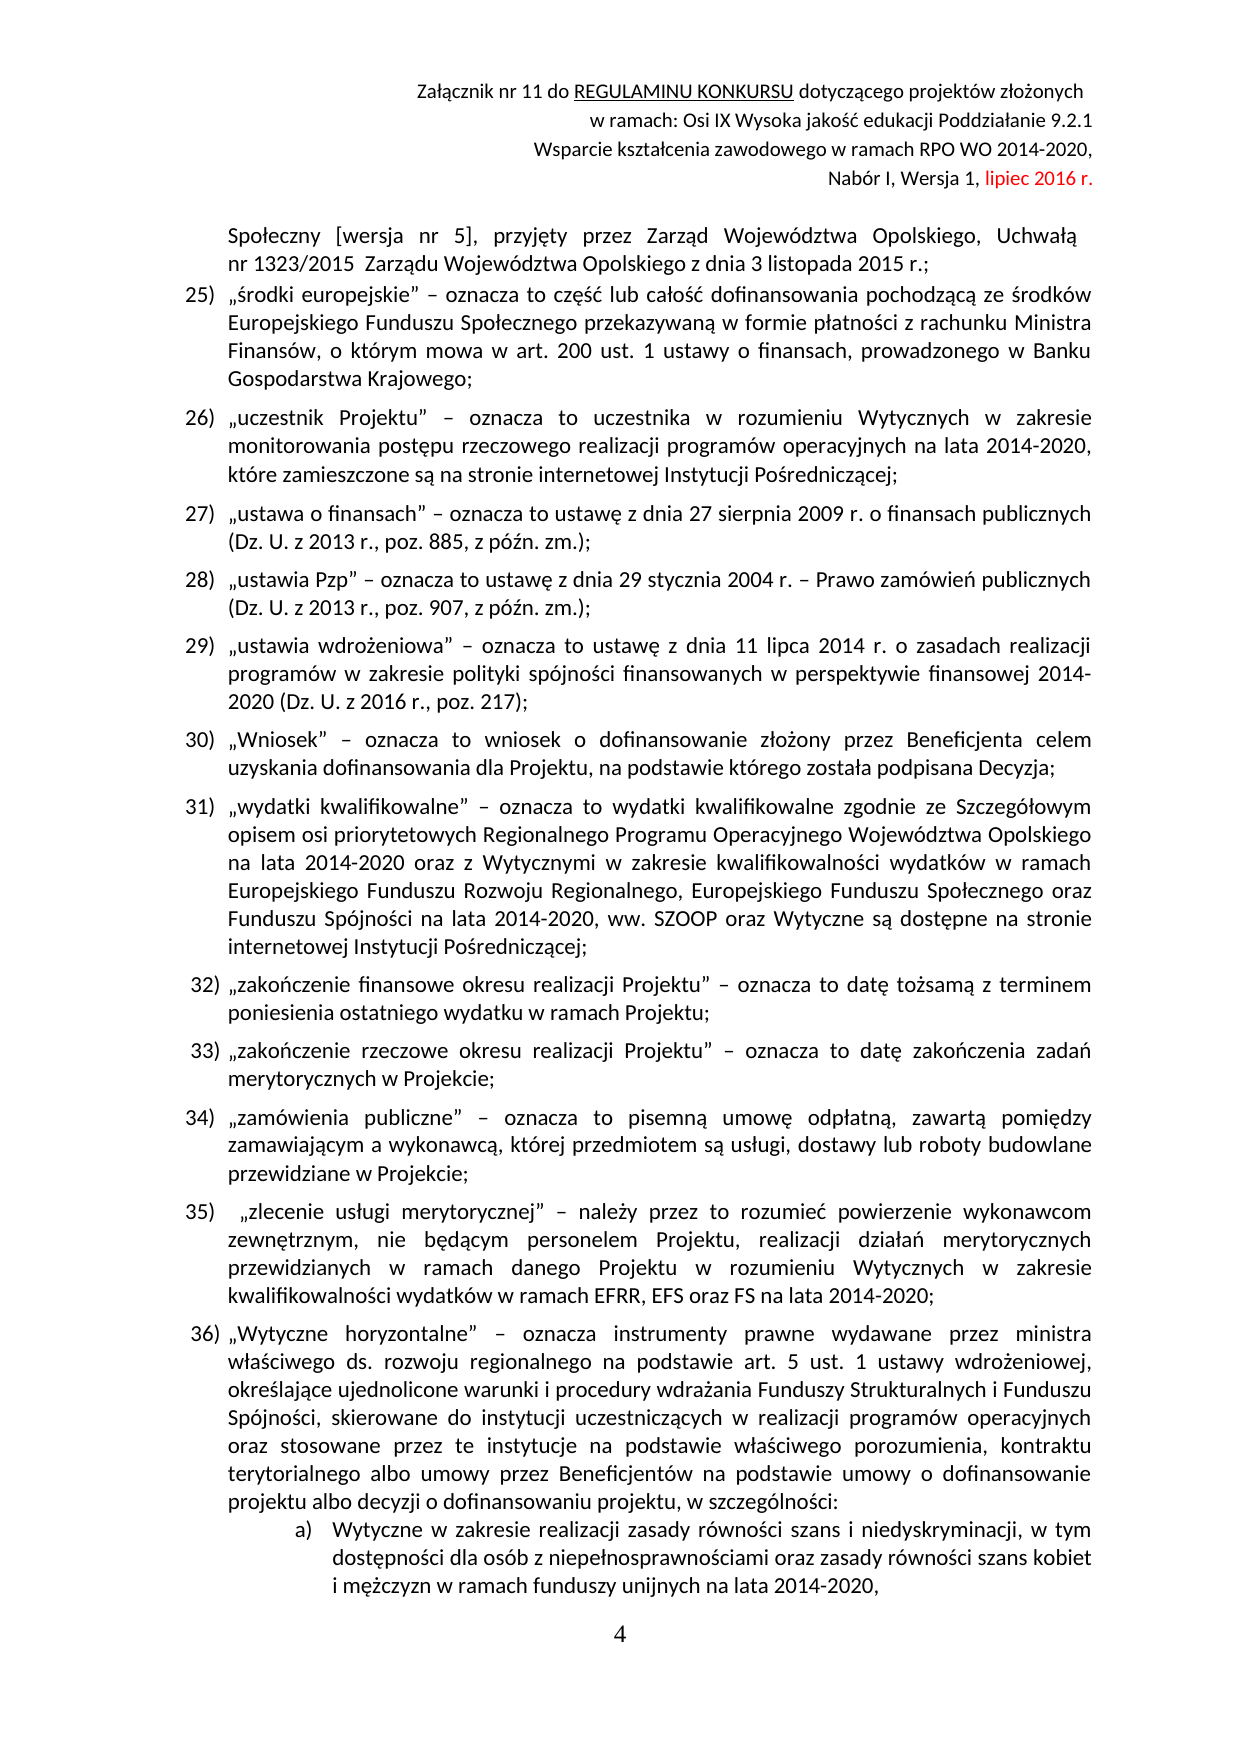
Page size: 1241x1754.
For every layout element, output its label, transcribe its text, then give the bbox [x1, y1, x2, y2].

list „ustawia Pzp” – oznacza to ustawę z dnia 29 stycznia 2004 r. – Prawo zamówień publicznych (Dz. U. z 2013 r., poz. 907, z późn. zm.); [185, 565, 1093, 621]
list „Wytyczne horyzontalne” – oznacza instrumenty prawne wydawane przez ministra właściwego ds. rozwoju regionalnego na podstawie art. 5 ust. 1 ustawy wdrożeniowej, określające ujednolicone warunki i procedury wdrażania Funduszy Strukturalnych i Funduszu Spójności, skierowane do instytucji uczestniczących w realizacji programów operacyjnych oraz stosowane przez te instytucje na podstawie właściwego porozumienia, kontraktu terytorialnego albo umowy przez Beneficjentów na podstawie umowy o dofinansowanie projektu albo decyzji o dofinansowaniu projektu, w szczególności: [190, 1319, 1093, 1515]
list „zakończenie finansowe okresu realizacji Projektu” – oznacza to datę tożsamą z terminem poniesienia ostatniego wydatku w ramach Projektu; [190, 970, 1093, 1026]
list „wydatki kwalifikowalne” – oznacza to wydatki kwalifikowalne zgodnie ze Szczegółowym opisem osi priorytetowych Regionalnego Programu Operacyjnego Województwa Opolskiego na lata 2014-2020 oraz z Wytycznymi w zakresie kwalifikowalności wydatków w ramach Europejskiego Funduszu Rozwoju Regionalnego, Europejskiego Funduszu Społecznego oraz Funduszu Spójności na lata 2014-2020, ww. SZOOP oraz Wytyczne są dostępne na stronie internetowej Instytucji Pośredniczącej; [185, 792, 1093, 960]
list Wytyczne w zakresie realizacji zasady równości szans i niedyskryminacji, w tym dostępności dla osób z niepełnosprawnościami oraz zasady równości szans kobiet i mężczyzn w ramach funduszy unijnych na lata 2014-2020, [294, 1515, 1093, 1599]
list „ustawia wdrożeniowa” – oznacza to ustawę z dnia 11 lipca 2014 r. o zasadach realizacji programów w zakresie polityki spójności finansowanych w perspektywie finansowej 2014-2020 (Dz. U. z 2016 r., poz. 217); [185, 631, 1093, 715]
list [185, 221, 1093, 277]
list „ustawa o finansach” – oznacza to ustawę z dnia 27 sierpnia 2009 r. o finansach publicznych (Dz. U. z 2013 r., poz. 885, z późn. zm.); [185, 499, 1093, 555]
list „zlecenie usługi merytorycznej” – należy przez to rozumieć powierzenie wykonawcom zewnętrznym, nie będącym personelem Projektu, realizacji działań merytorycznych przewidzianych w ramach danego Projektu w rozumieniu Wytycznych w zakresie kwalifikowalności wydatków w ramach EFRR, EFS oraz FS na lata 2014-2020; [185, 1197, 1093, 1309]
list „środki europejskie” – oznacza to część lub całość dofinansowania pochodzącą ze środków Europejskiego Funduszu Społecznego przekazywaną w formie płatności z rachunku Ministra Finansów, o którym mowa w art. 200 ust. 1 ustawy o finansach, prowadzonego w Banku Gospodarstwa Krajowego; [185, 280, 1093, 392]
list „Wniosek” – oznacza to wniosek o dofinansowanie złożony przez Beneficjenta celem uzyskania dofinansowania dla Projektu, na podstawie którego została podpisana Decyzja; [185, 726, 1093, 782]
list „zamówienia publiczne” – oznacza to pisemną umowę odpłatną, zawartą pomiędzy zamawiającym a wykonawcą, której przedmiotem są usługi, dostawy lub roboty budowlane przewidziane w Projekcie; [185, 1103, 1093, 1187]
list „zakończenie rzeczowe okresu realizacji Projektu” – oznacza to datę zakończenia zadań merytorycznych w Projekcie; [190, 1036, 1093, 1092]
list „uczestnik Projektu” – oznacza to uczestnika w rozumieniu Wytycznych w zakresie monitorowania postępu rzeczowego realizacji programów operacyjnych na lata 2014-2020, które zamieszczone są na stronie internetowej Instytucji Pośredniczącej; [185, 403, 1093, 488]
